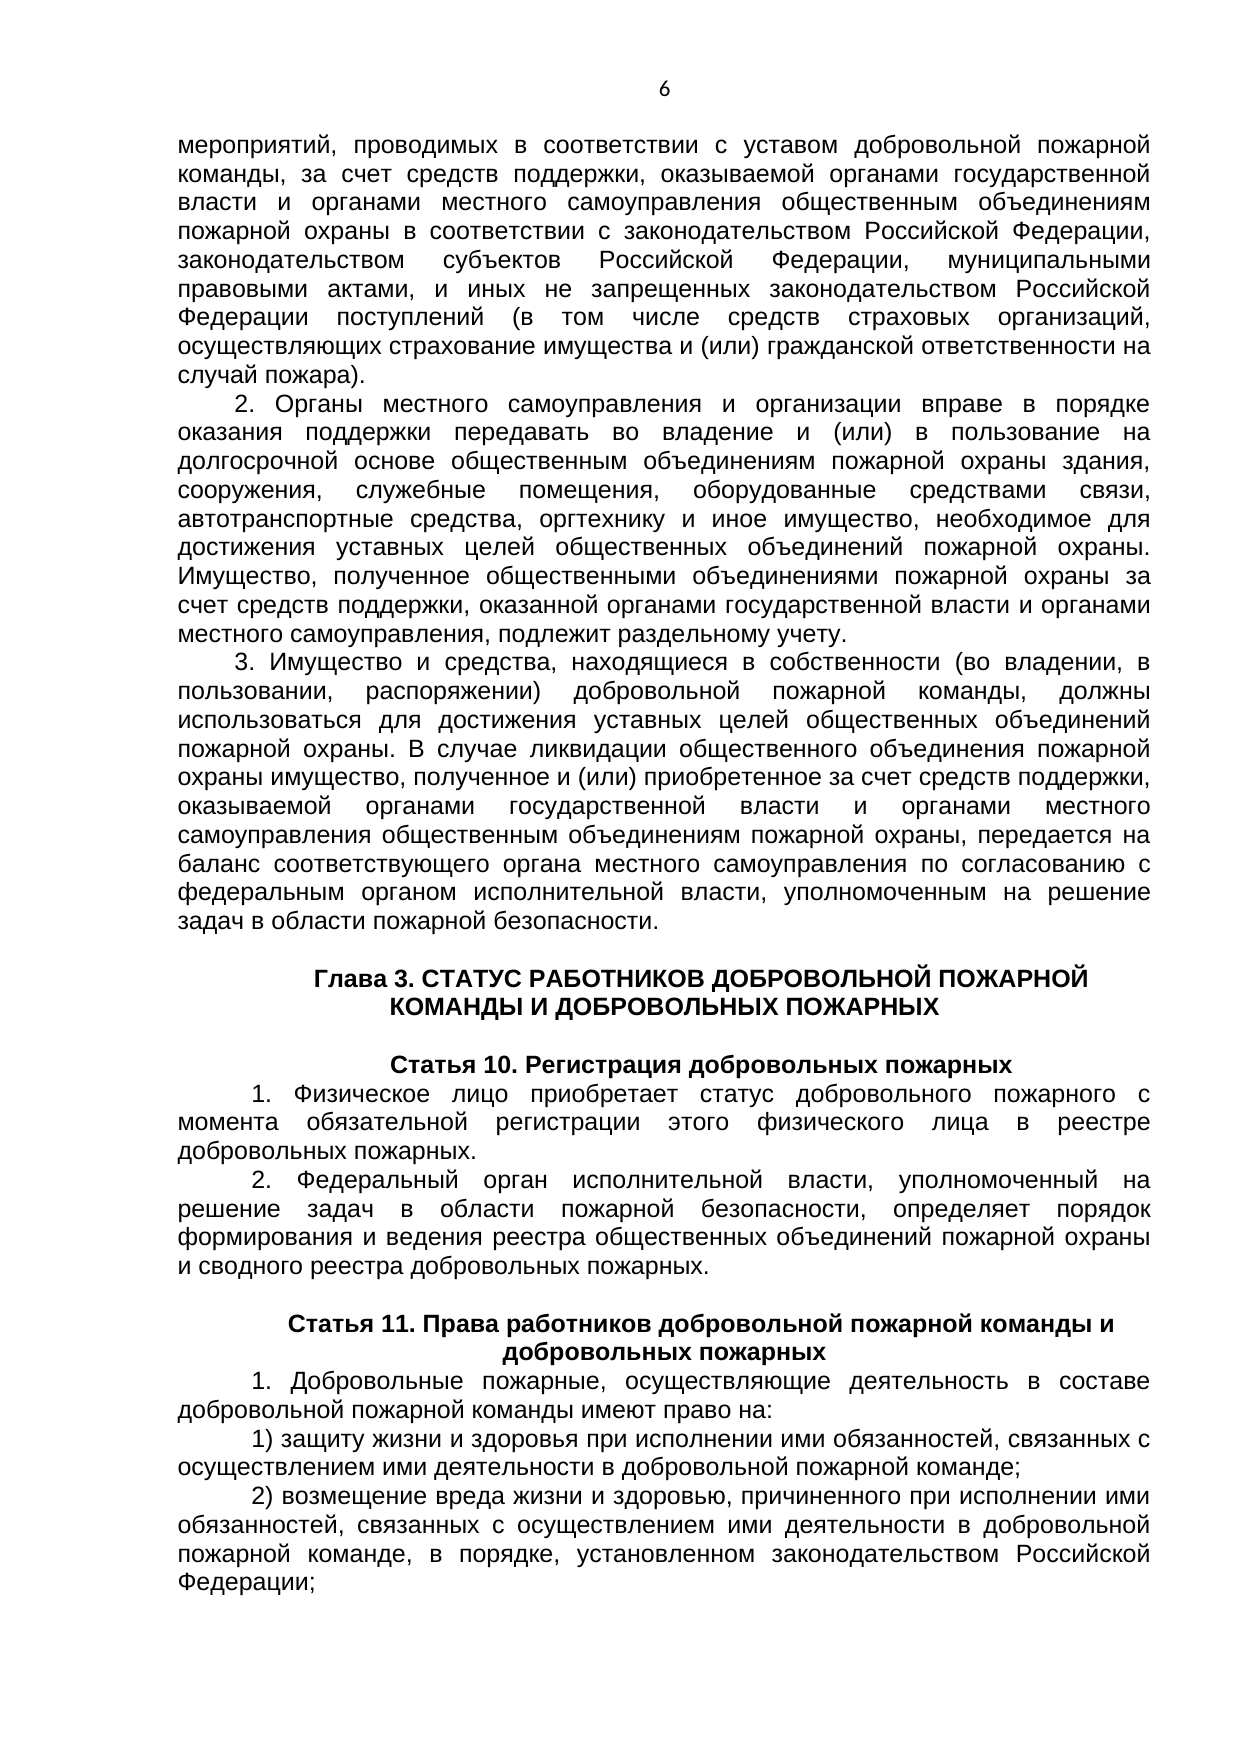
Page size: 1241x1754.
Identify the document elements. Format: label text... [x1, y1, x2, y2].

text 1. Физическое лицо приобретает статус добровольного пожарного с момента обязательной регистрации этого физического лица в реестре добровольных пожарных. [177, 1078, 1152, 1165]
text 3. Имущество и средства, находящиеся в собственности (во владении, в пользовании, распоряжении) добровольной пожарной команды, должны использоваться для достижения уставных целей общественных объединений пожарной охраны. В случае ликвидации общественного объединения пожарной охраны имущество, полученное и (или) приобретенное за счет средств поддержки, оказываемой органами государственной власти и органами местного самоуправления общественным объединениям пожарной охраны, передается на баланс соответствующего органа местного самоуправления по согласованию с федеральным органом исполнительной власти, уполномоченным на решение задач в области пожарной безопасности. [177, 647, 1152, 935]
table_header Статья 11. Права работников добровольной пожарной команды и добровольных пожарных [177, 1309, 1152, 1366]
text 1. Добровольные пожарные, осуществляющие деятельность в составе добровольной пожарной команды имеют право на: [177, 1366, 1152, 1423]
text 2. Федеральный орган исполнительной власти, уполномоченный на решение задач в области пожарной безопасности, определяет порядок формирования и ведения реестра общественных объединений пожарной охраны и сводного реестра добровольных пожарных. [177, 1165, 1152, 1280]
table_header Статья 10. Регистрация добровольных пожарных [177, 1050, 1152, 1078]
text 2. Органы местного самоуправления и организации вправе в порядке оказания поддержки передавать во владение и (или) в пользование на долгосрочной основе общественным объединениям пожарной охраны здания, сооружения, служебные помещения, оборудованные средствами связи, автотранспортные средства, оргтехнику и иное имущество, необходимое для достижения уставных целей общественных объединений пожарной охраны. Имущество, полученное общественными объединениями пожарной охраны за счет средств поддержки, оказанной органами государственной власти и органами местного самоуправления, подлежит раздельному учету. [177, 388, 1152, 647]
text 1) защиту жизни и здоровья при исполнении ими обязанностей, связанных с осуществлением ими деятельности в добровольной пожарной команде; [177, 1423, 1152, 1481]
table_header Глава 3. СТАТУС РАБОТНИКОВ ДОБРОВОЛЬНОЙ ПОЖАРНОЙ КОМАНДЫ И ДОБРОВОЛЬНЫХ ПОЖАРНЫХ [177, 964, 1152, 1021]
text 2) возмещение вреда жизни и здоровью, причиненного при исполнении ими обязанностей, связанных с осуществлением ими деятельности в добровольной пожарной команде, в порядке, установленном законодательством Российской Федерации; [177, 1481, 1152, 1596]
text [177, 130, 1152, 388]
